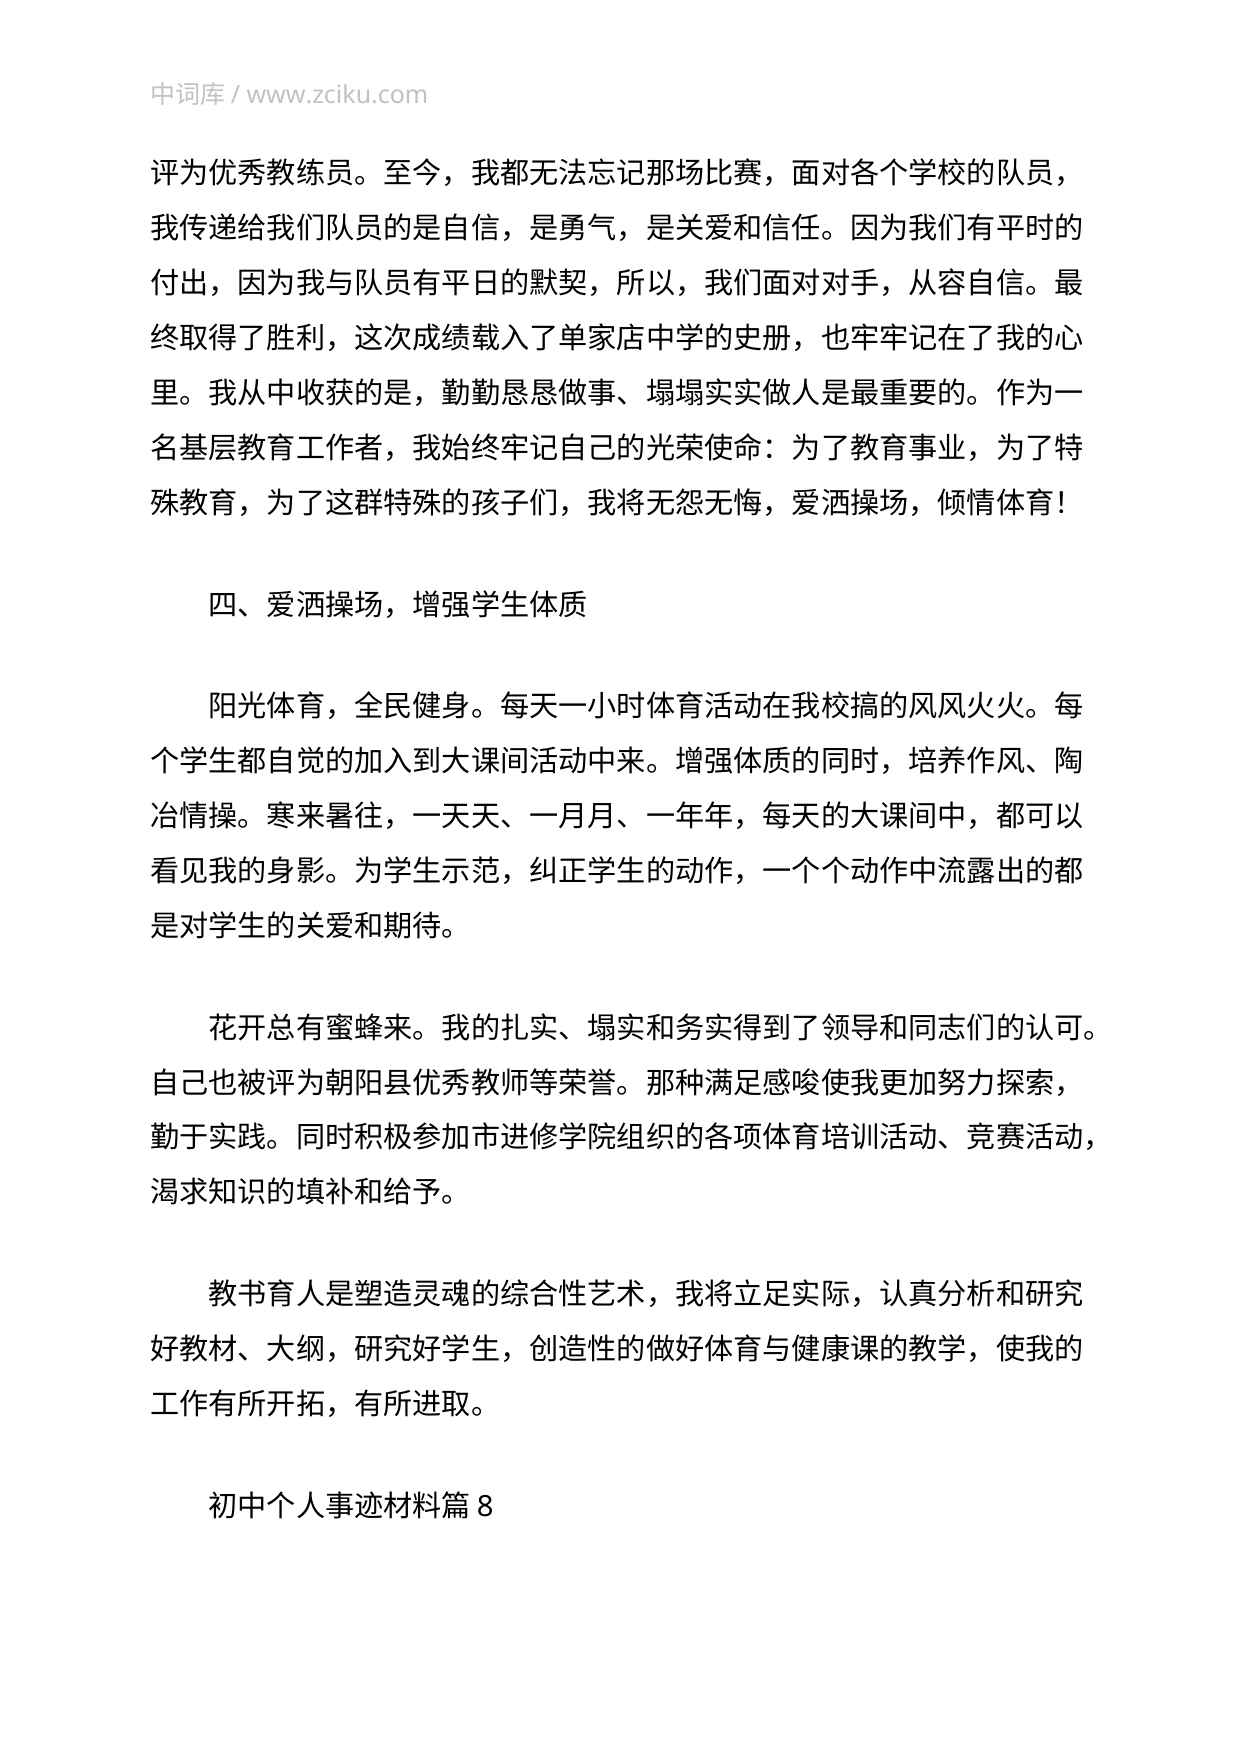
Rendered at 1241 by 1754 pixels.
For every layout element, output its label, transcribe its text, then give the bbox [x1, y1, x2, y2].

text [150, 150, 1090, 522]
text 初中个人事迹材料篇8 [150, 1482, 1090, 1525]
text 教书育人是塑造灵魂的综合性艺术，我将立足实际，认真分析和研究好教材、大纲，研究好学生，创造性的做好体育与健康课的教学，使我的工作有所开拓，有所进取。 [150, 1271, 1090, 1423]
text 花开总有蜜蜂来。我的扎实、塌实和务实得到了领导和同志们的认可。自己也被评为朝阳县优秀教师等荣誉。那种满足感唆使我更加努力探索，勤于实践。同时积极参加市进修学院组织的各项体育培训活动、竞赛活动，渴求知识的填补和给予。 [150, 1004, 1090, 1211]
text 阳光体育，全民健身。每天一小时体育活动在我校搞的风风火火。每个学生都自觉的加入到大课间活动中来。增强体质的同时，培养作风、陶冶情操。寒来暑往，一天天、一月月、一年年，每天的大课间中，都可以看见我的身影。为学生示范，纠正学生的动作，一个个动作中流露出的都是对学生的关爱和期待。 [150, 683, 1090, 945]
text 四、爱洒操场，增强学生体质 [150, 581, 1090, 623]
